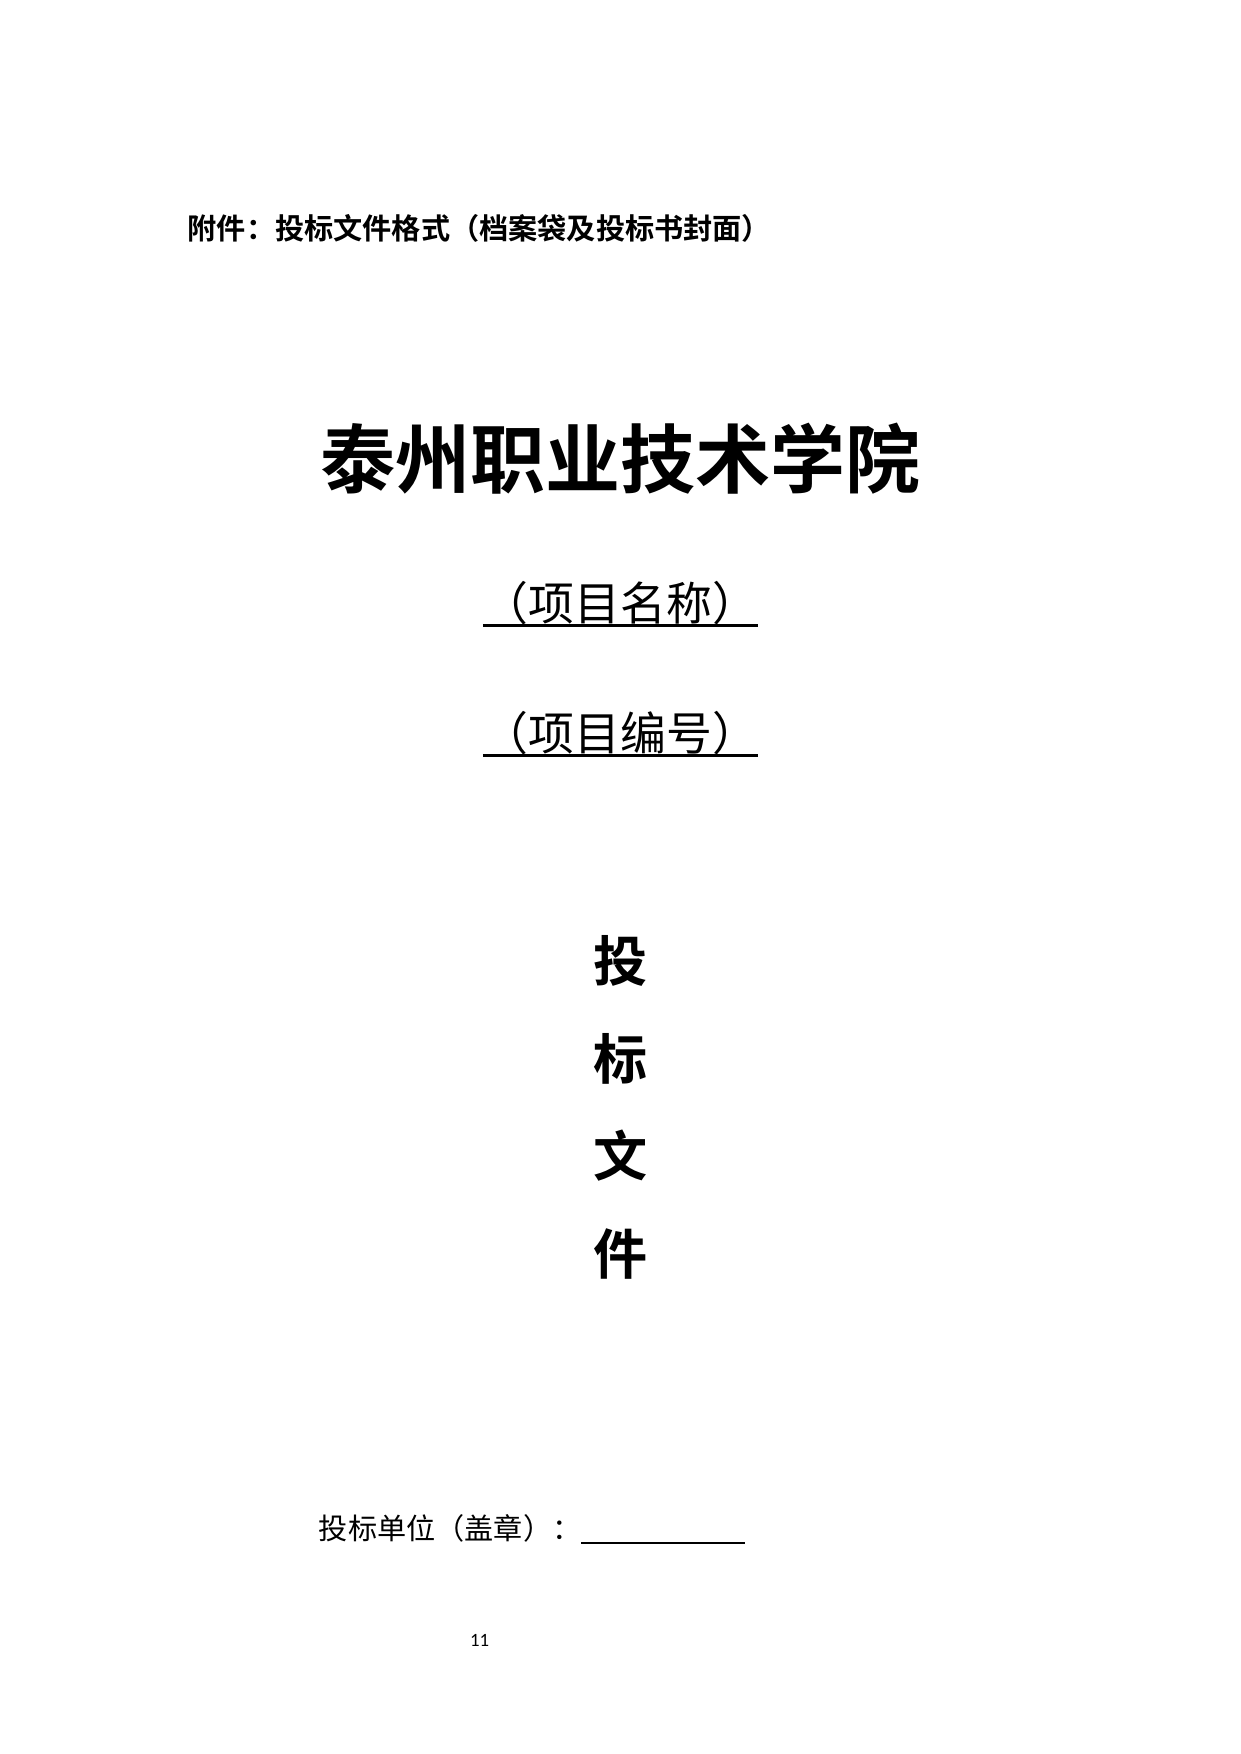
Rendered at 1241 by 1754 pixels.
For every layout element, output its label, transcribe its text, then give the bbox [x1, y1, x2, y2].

text 投标单位（盖章）： [187, 1494, 1053, 1559]
text （项目名称） [187, 552, 1053, 649]
text 投 [187, 909, 1053, 1007]
text 文 [187, 1104, 1053, 1202]
text 附件：投标文件格式（档案袋及投标书封面） [187, 194, 1053, 259]
text 泰州职业技术学院 [187, 389, 1053, 519]
text 件 [187, 1202, 1053, 1299]
text （项目编号） [187, 682, 1053, 779]
text 标 [187, 1007, 1053, 1104]
